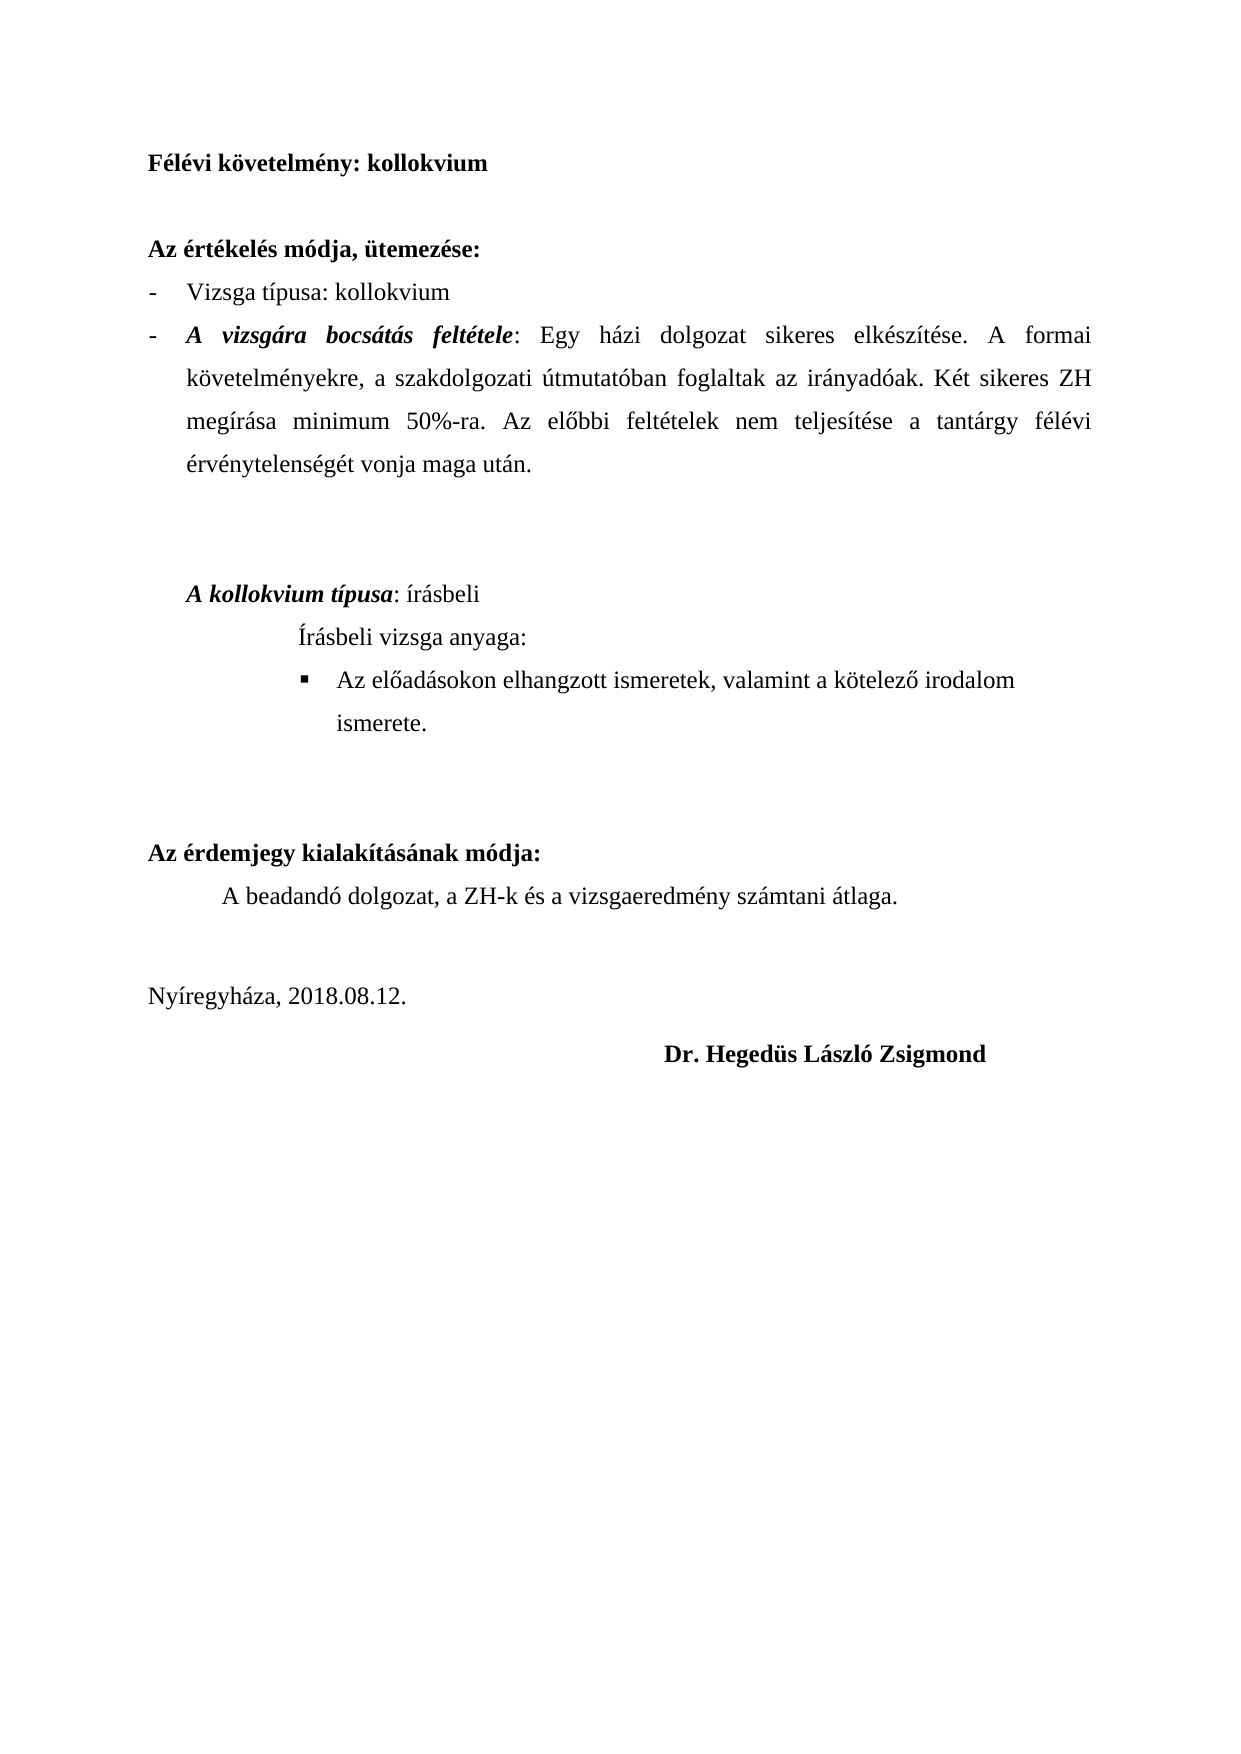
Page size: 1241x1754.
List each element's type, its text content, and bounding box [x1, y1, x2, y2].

list A vizsgára bocsátás feltétele: Egy házi dolgozat sikeres elkészítése. A formai követelményekre, a szakdolgozati útmutatóban foglaltak az irányadóak. Két sikeres ZH megírása minimum 50%-ra. Az előbbi feltételek nem teljesítése a tantárgy félévi érvénytelenségét vonja maga után. [149, 320, 1093, 478]
text Az érdemjegy kialakításának módja: [148, 838, 1093, 866]
text A beadandó dolgozat, a ZH-k és a vizsgaeredmény számtani átlaga. [148, 881, 1093, 909]
text Dr. Hegedüs László Zsigmond [590, 1039, 1093, 1068]
list Vizsga típusa: kollokvium [149, 277, 1093, 306]
text Félévi követelmény: kollokvium [148, 148, 1093, 176]
text Nyíregyháza, 2018.08.12. [148, 981, 1093, 1010]
text Az értékelés módja, ütemezése: [148, 234, 1093, 263]
list Írásbeli vizsga anyaga: [298, 622, 1093, 651]
text A kollokvium típusa: írásbeli [186, 579, 1093, 608]
list Az előadásokon elhangzott ismeretek, valamint a kötelező irodalom ismerete. [299, 665, 1093, 737]
